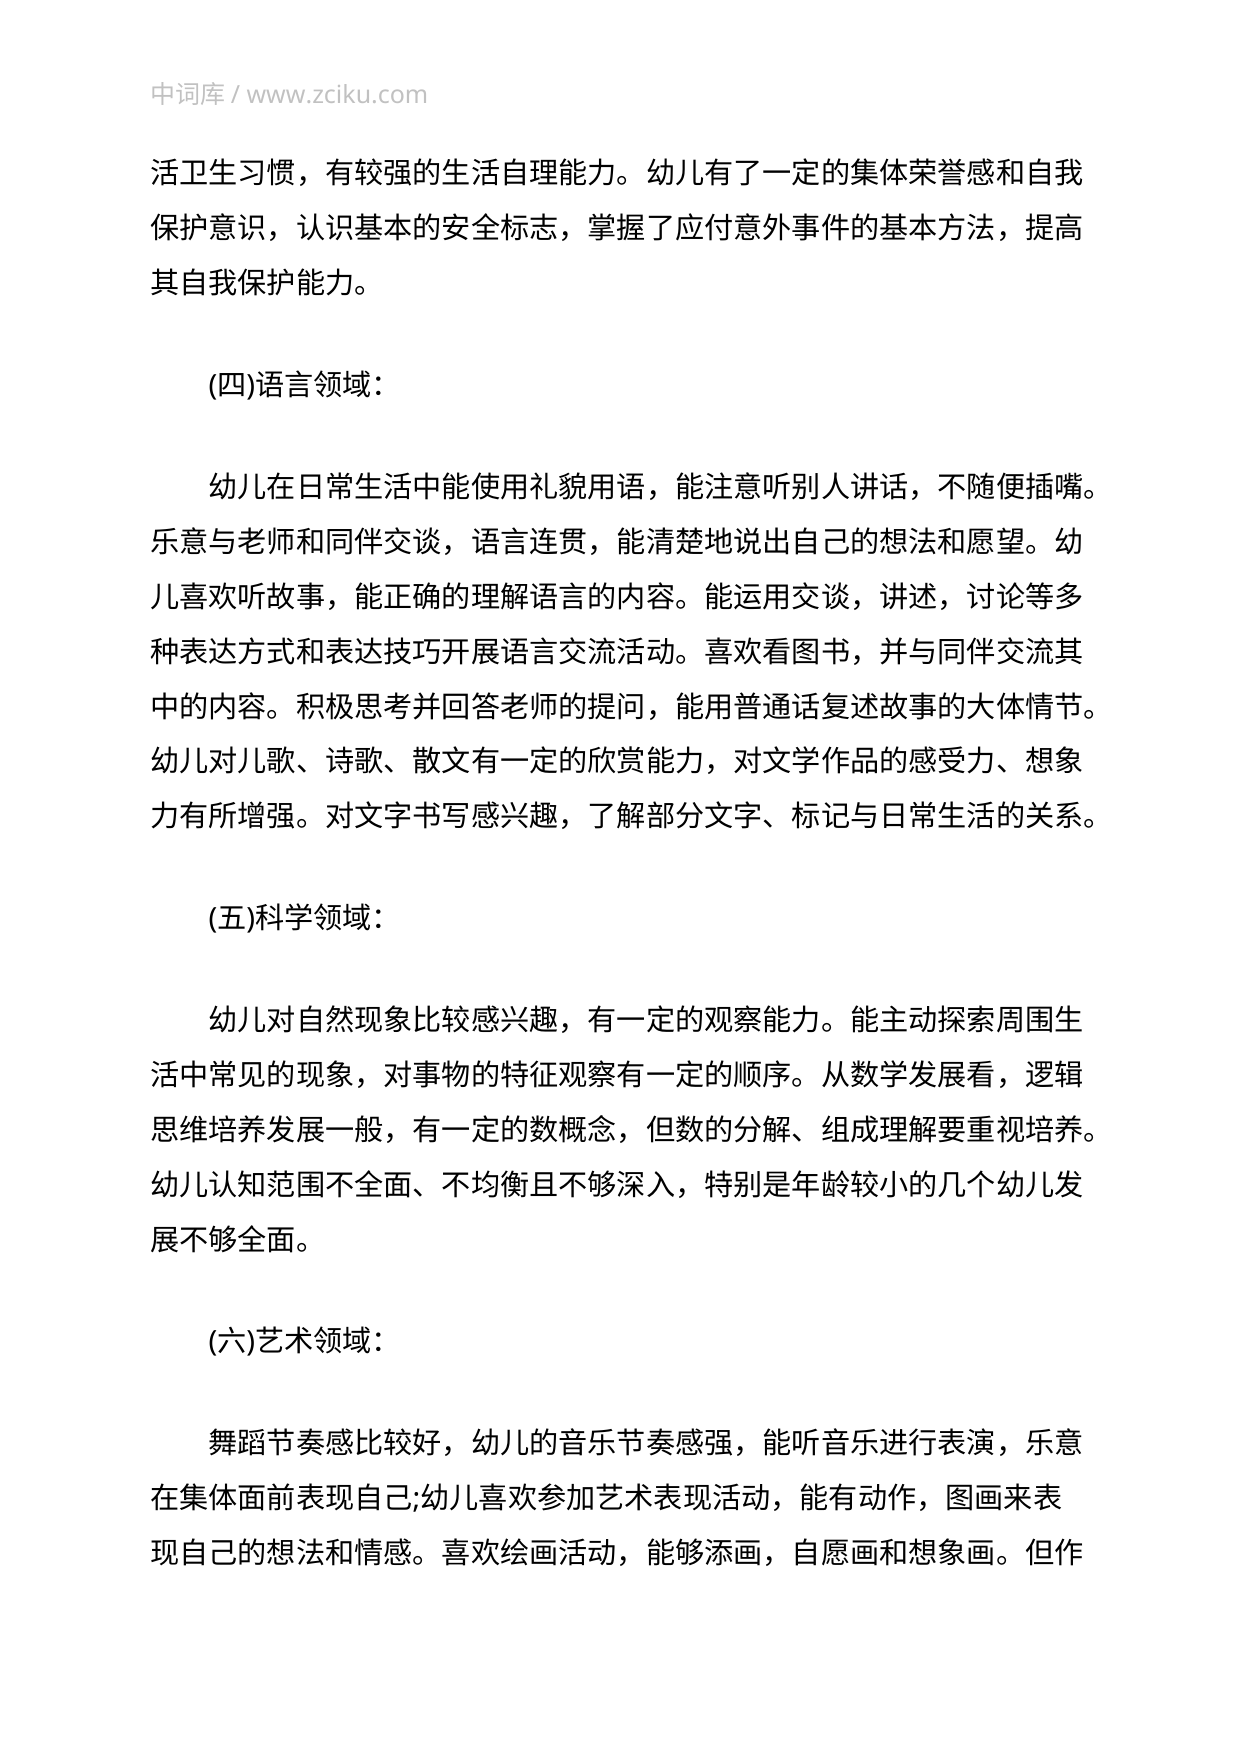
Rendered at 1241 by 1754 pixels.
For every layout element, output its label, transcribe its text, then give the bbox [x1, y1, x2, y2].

text 幼儿在日常生活中能使用礼貌用语，能注意听别人讲话，不随便插嘴。乐意与老师和同伴交谈，语言连贯，能清楚地说出自己的想法和愿望。幼儿喜欢听故事，能正确的理解语言的内容。能运用交谈，讲述，讨论等多种表达方式和表达技巧开展语言交流活动。喜欢看图书，并与同伴交流其中的内容。积极思考并回答老师的提问，能用普通话复述故事的大体情节。幼儿对儿歌、诗歌、散文有一定的欣赏能力，对文学作品的感受力、想象力有所增强。对文字书写感兴趣，了解部分文字、标记与日常生活的关系。 [150, 463, 1090, 835]
text (六)艺术领域： [150, 1318, 1090, 1360]
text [150, 1420, 1090, 1572]
text (五)科学领域： [150, 895, 1090, 937]
text (四)语言领域： [150, 362, 1090, 404]
text 幼儿对自然现象比较感兴趣，有一定的观察能力。能主动探索周围生活中常见的现象，对事物的特征观察有一定的顺序。从数学发展看，逻辑思维培养发展一般，有一定的数概念，但数的分解、组成理解要重视培养。幼儿认知范围不全面、不均衡且不够深入，特别是年龄较小的几个幼儿发展不够全面。 [150, 997, 1090, 1258]
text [150, 150, 1090, 302]
